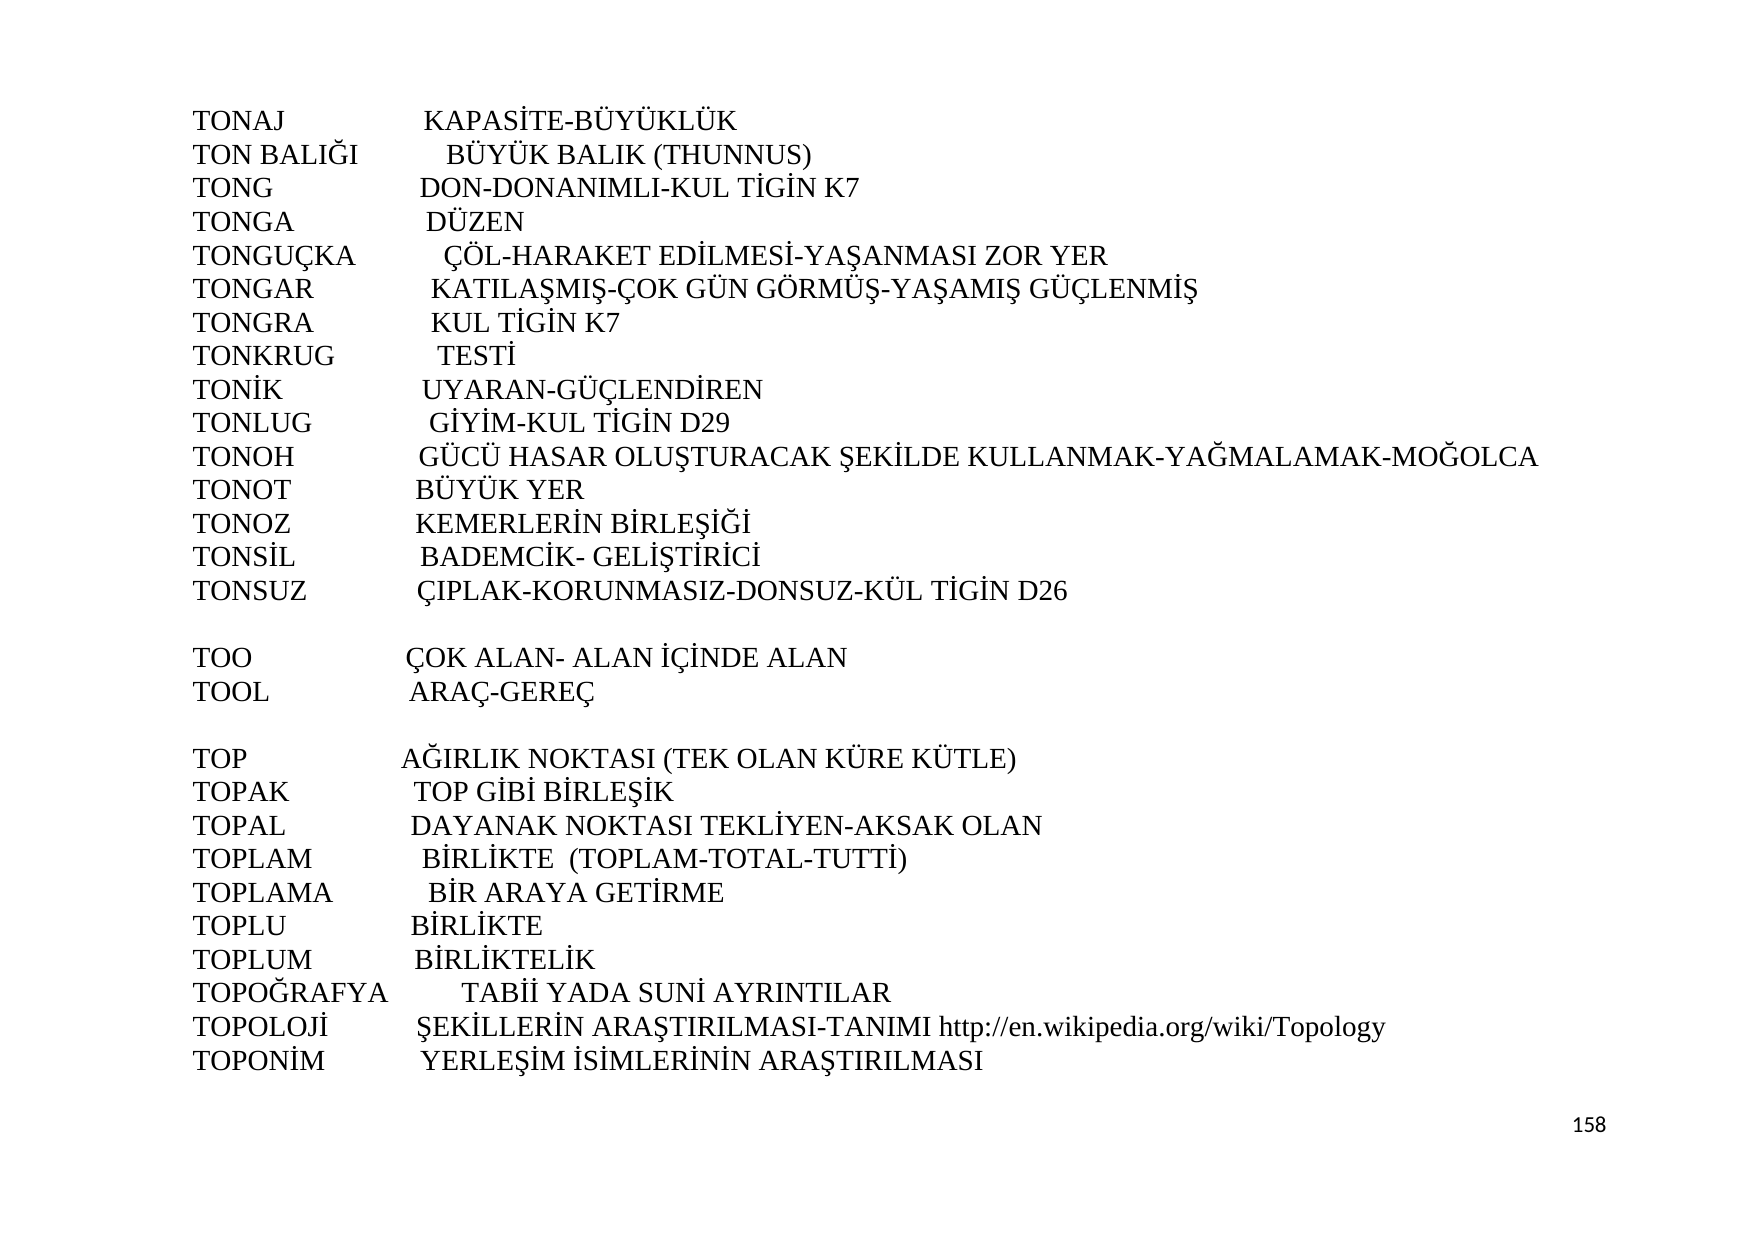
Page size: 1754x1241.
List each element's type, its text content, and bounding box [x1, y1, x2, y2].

text TONKRUG TESTİ [166, 338, 1606, 372]
text TOPAL DAYANAK NOKTASI TEKLİYEN-AKSAK OLAN [166, 808, 1606, 841]
text TOPONİM YERLEŞİM İSİMLERİNİN ARAŞTIRILMASI [166, 1043, 1606, 1076]
text TOPLU BİRLİKTE [166, 908, 1606, 942]
text TOP AĞIRLIK NOKTASI (TEK OLAN KÜRE KÜTLE) [166, 741, 1606, 774]
text TON BALIĞI BÜYÜK BALIK (THUNNUS) [166, 137, 1606, 171]
text TOO ÇOK ALAN- ALAN İÇİNDE ALAN [166, 640, 1606, 674]
text TONGRA KUL TİGİN K7 [166, 305, 1606, 338]
text TONSUZ ÇIPLAK-KORUNMASIZ-DONSUZ-KÜL TİGİN D26 [166, 573, 1606, 607]
text TONOH GÜCÜ HASAR OLUŞTURACAK ŞEKİLDE KULLANMAK-YAĞMALAMAK-MOĞOLCA [166, 439, 1606, 472]
text TONGUÇKA ÇÖL-HARAKET EDİLMESİ-YAŞANMASI ZOR YER [166, 238, 1606, 271]
text TONOZ KEMERLERİN BİRLEŞİĞİ [166, 506, 1606, 539]
text TONGAR KATILAŞMIŞ-ÇOK GÜN GÖRMÜŞ-YAŞAMIŞ GÜÇLENMİŞ [166, 271, 1606, 305]
text TOPOLOJİ ŞEKİLLERİN ARAŞTIRILMASI-TANIMI http://en.wikipedia.org/wiki/Topology [166, 1009, 1606, 1043]
text TONGA DÜZEN [166, 204, 1606, 238]
text TOPOĞRAFYA TABİİ YADA SUNİ AYRINTILAR [166, 976, 1606, 1009]
text TONİK UYARAN-GÜÇLENDİREN [166, 372, 1606, 405]
text TONSİL BADEMCİK- GELİŞTİRİCİ [166, 539, 1606, 573]
text TOPLUM BİRLİKTELİK [166, 942, 1606, 976]
text TOOL ARAÇ-GEREÇ [166, 674, 1606, 707]
text TOPLAMA BİR ARAYA GETİRME [166, 875, 1606, 908]
text TOPLAM BİRLİKTE (TOPLAM-TOTAL-TUTTİ) [166, 841, 1606, 875]
text TONLUG GİYİM-KUL TİGİN D29 [166, 405, 1606, 439]
text TONG DON-DONANIMLI-KUL TİGİN K7 [166, 171, 1606, 204]
text TONAJ KAPASİTE-BÜYÜKLÜK [166, 103, 1606, 137]
text TOPAK TOP GİBİ BİRLEŞİK [166, 774, 1606, 808]
text TONOT BÜYÜK YER [166, 472, 1606, 506]
